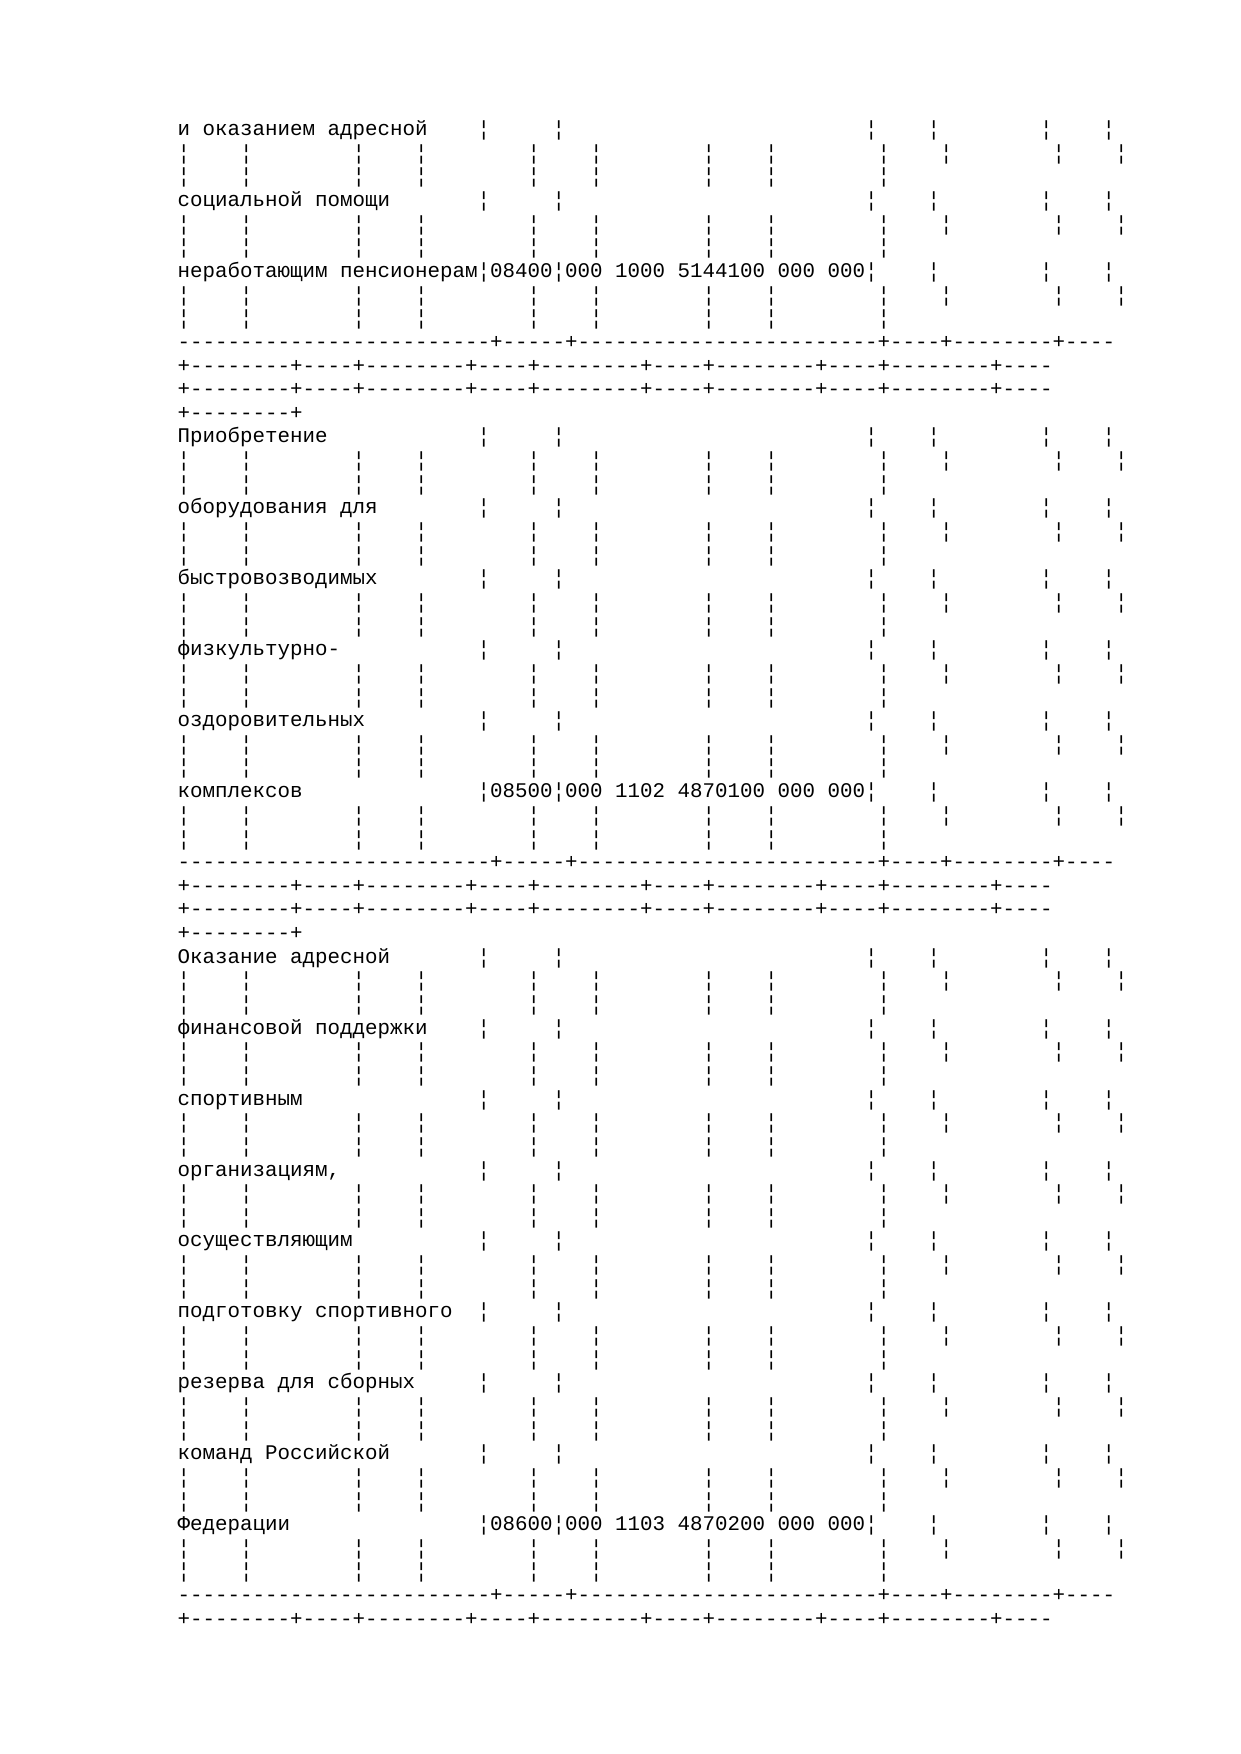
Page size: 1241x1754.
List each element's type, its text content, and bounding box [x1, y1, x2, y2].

text подготовку спортивного ¦ ¦ ¦ ¦ ¦ ¦ ¦ ¦ ¦ ¦ ¦ ¦ ¦ ¦ ¦ ¦ ¦ ¦ ¦ ¦ ¦ ¦ ¦ ¦ ¦ ¦ ¦ [177, 1300, 1152, 1371]
text и оказанием адресной ¦ ¦ ¦ ¦ ¦ ¦ ¦ ¦ ¦ ¦ ¦ ¦ ¦ ¦ ¦ ¦ ¦ ¦ ¦ ¦ ¦ ¦ ¦ ¦ ¦ ¦ ¦ [177, 118, 1152, 189]
text финансовой поддержки ¦ ¦ ¦ ¦ ¦ ¦ ¦ ¦ ¦ ¦ ¦ ¦ ¦ ¦ ¦ ¦ ¦ ¦ ¦ ¦ ¦ ¦ ¦ ¦ ¦ ¦ ¦ [177, 1017, 1152, 1088]
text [177, 1584, 1152, 1631]
text оздоровительных ¦ ¦ ¦ ¦ ¦ ¦ ¦ ¦ ¦ ¦ ¦ ¦ ¦ ¦ ¦ ¦ ¦ ¦ ¦ ¦ ¦ ¦ ¦ ¦ ¦ ¦ ¦ [177, 709, 1152, 780]
text спортивным ¦ ¦ ¦ ¦ ¦ ¦ ¦ ¦ ¦ ¦ ¦ ¦ ¦ ¦ ¦ ¦ ¦ ¦ ¦ ¦ ¦ ¦ ¦ ¦ ¦ ¦ ¦ [177, 1088, 1152, 1158]
text физкультурно- ¦ ¦ ¦ ¦ ¦ ¦ ¦ ¦ ¦ ¦ ¦ ¦ ¦ ¦ ¦ ¦ ¦ ¦ ¦ ¦ ¦ ¦ ¦ ¦ ¦ ¦ ¦ [177, 638, 1152, 709]
text команд Российской ¦ ¦ ¦ ¦ ¦ ¦ ¦ ¦ ¦ ¦ ¦ ¦ ¦ ¦ ¦ ¦ ¦ ¦ ¦ ¦ ¦ ¦ ¦ ¦ ¦ ¦ ¦ [177, 1442, 1152, 1513]
text быстровозводимых ¦ ¦ ¦ ¦ ¦ ¦ ¦ ¦ ¦ ¦ ¦ ¦ ¦ ¦ ¦ ¦ ¦ ¦ ¦ ¦ ¦ ¦ ¦ ¦ ¦ ¦ ¦ [177, 567, 1152, 638]
text Оказание адресной ¦ ¦ ¦ ¦ ¦ ¦ ¦ ¦ ¦ ¦ ¦ ¦ ¦ ¦ ¦ ¦ ¦ ¦ ¦ ¦ ¦ ¦ ¦ ¦ ¦ ¦ ¦ [177, 946, 1152, 1017]
text Федерации ¦08600¦000 1103 4870200 000 000¦ ¦ ¦ ¦ ¦ ¦ ¦ ¦ ¦ ¦ ¦ ¦ ¦ ¦ ¦ ¦ ¦ ¦ ¦ ¦ ¦ ¦ ¦ ¦ ¦ [177, 1513, 1152, 1584]
text Приобретение ¦ ¦ ¦ ¦ ¦ ¦ ¦ ¦ ¦ ¦ ¦ ¦ ¦ ¦ ¦ ¦ ¦ ¦ ¦ ¦ ¦ ¦ ¦ ¦ ¦ ¦ ¦ [177, 426, 1152, 496]
text резерва для сборных ¦ ¦ ¦ ¦ ¦ ¦ ¦ ¦ ¦ ¦ ¦ ¦ ¦ ¦ ¦ ¦ ¦ ¦ ¦ ¦ ¦ ¦ ¦ ¦ ¦ ¦ ¦ [177, 1371, 1152, 1442]
text оборудования для ¦ ¦ ¦ ¦ ¦ ¦ ¦ ¦ ¦ ¦ ¦ ¦ ¦ ¦ ¦ ¦ ¦ ¦ ¦ ¦ ¦ ¦ ¦ ¦ ¦ ¦ ¦ [177, 496, 1152, 567]
text неработающим пенсионерам¦08400¦000 1000 5144100 000 000¦ ¦ ¦ ¦ ¦ ¦ ¦ ¦ ¦ ¦ ¦ ¦ ¦ ¦ ¦ ¦ ¦ ¦ ¦ ¦ ¦ ¦ ¦ ¦ ¦ [177, 260, 1152, 331]
text организациям, ¦ ¦ ¦ ¦ ¦ ¦ ¦ ¦ ¦ ¦ ¦ ¦ ¦ ¦ ¦ ¦ ¦ ¦ ¦ ¦ ¦ ¦ ¦ ¦ ¦ ¦ ¦ [177, 1158, 1152, 1229]
text осуществляющим ¦ ¦ ¦ ¦ ¦ ¦ ¦ ¦ ¦ ¦ ¦ ¦ ¦ ¦ ¦ ¦ ¦ ¦ ¦ ¦ ¦ ¦ ¦ ¦ ¦ ¦ ¦ [177, 1229, 1152, 1300]
text социальной помощи ¦ ¦ ¦ ¦ ¦ ¦ ¦ ¦ ¦ ¦ ¦ ¦ ¦ ¦ ¦ ¦ ¦ ¦ ¦ ¦ ¦ ¦ ¦ ¦ ¦ ¦ ¦ [177, 189, 1152, 260]
text комплексов ¦08500¦000 1102 4870100 000 000¦ ¦ ¦ ¦ ¦ ¦ ¦ ¦ ¦ ¦ ¦ ¦ ¦ ¦ ¦ ¦ ¦ ¦ ¦ ¦ ¦ ¦ ¦ ¦ ¦ [177, 780, 1152, 851]
